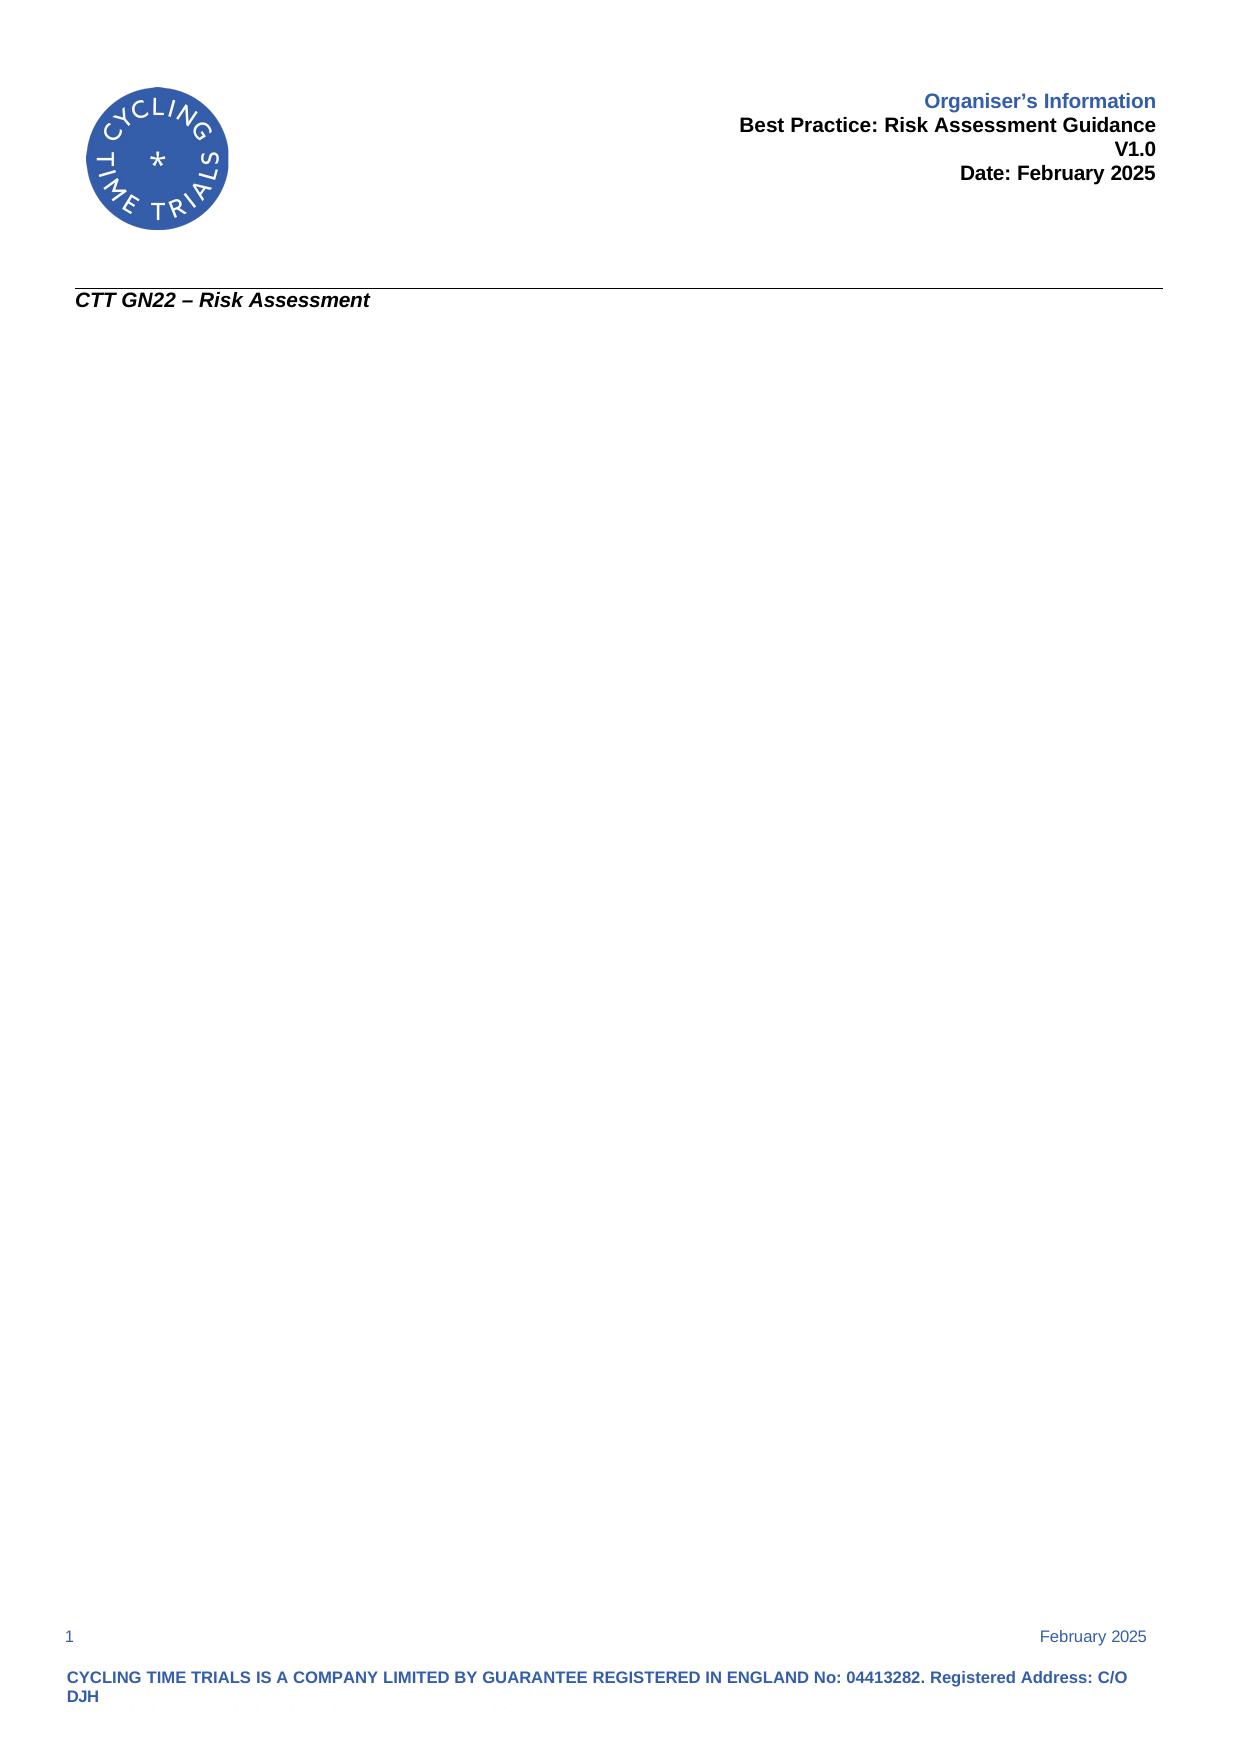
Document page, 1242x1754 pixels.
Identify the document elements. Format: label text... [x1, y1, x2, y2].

text CTT GN22 – Risk Assessment [75, 287, 1179, 311]
picture [86, 87, 229, 230]
